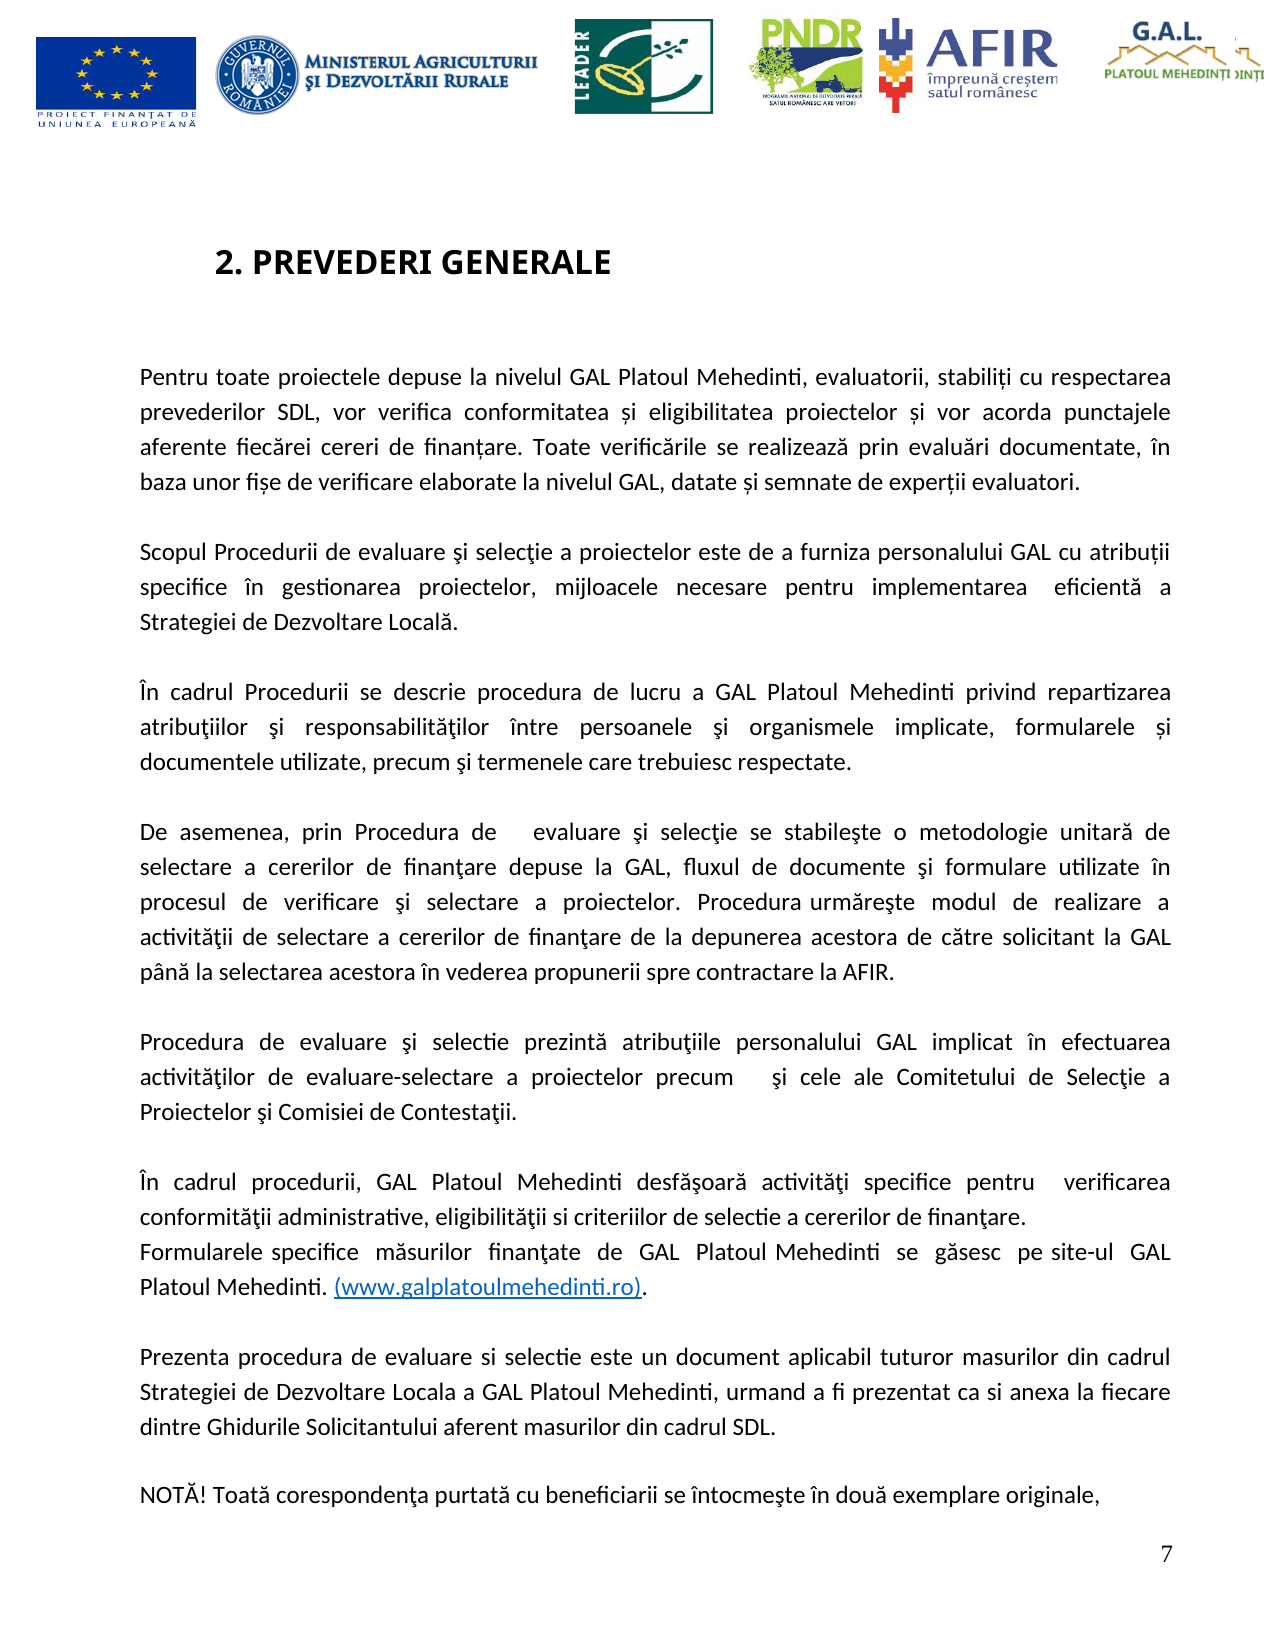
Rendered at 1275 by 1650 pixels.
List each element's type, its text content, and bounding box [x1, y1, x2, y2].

text În cadrul procedurii, GAL Platoul Mehedinti desfăşoară activităţi specifice pentru verificarea conformităţii administrative, eligibilităţii si criteriilor de selectie a cererilor de finanţare. [139, 1166, 1173, 1231]
picture [725, 0, 1058, 131]
picture [204, 19, 541, 133]
text Prezenta procedura de evaluare si selectie este un document aplicabil tuturor masurilor din cadrul Strategiei de Dezvoltare Locala a GAL Platoul Mehedinti, urmand a fi prezentat ca si anexa la fiecare dintre Ghidurile Solicitantului aferent masurilor din cadrul SDL. [139, 1341, 1173, 1441]
picture [1085, 1, 1270, 89]
subtitle 2. PREVEDERI GENERALE [214, 239, 1173, 284]
text Pentru toate proiectele depuse la nivelul GAL Platoul Mehedinti, evaluatorii, stabiliți cu respectarea prevederilor SDL, vor verifica conformitatea și eligibilitatea proiectelor și vor acorda punctajele aferente fiecărei cereri de finanțare. Toate verificările se realizează prin evaluări documentate, în baza unor fișe de verificare elaborate la nivelul GAL, datate și semnate de experții evaluatori. [139, 361, 1173, 496]
picture [36, 37, 197, 131]
text De asemenea, prin Procedura de evaluare şi selecţie se stabileşte o metodologie unitară de selectare a cererilor de finanţare depuse la GAL, fluxul de documente şi formulare utilizate în procesul de verificare şi selectare a proiectelor. Procedura urmăreşte modul de realizare a activităţii de selectare a cererilor de finanţare de la depunerea acestora de către solicitant la GAL până la selectarea acestora în vederea propunerii spre contractare la AFIR. [139, 816, 1173, 986]
picture [574, 19, 714, 114]
text În cadrul Procedurii se descrie procedura de lucru a GAL Platoul Mehedinti privind repartizarea atribuţiilor şi responsabilităţilor între persoanele şi organismele implicate, formularele și documentele utilizate, precum şi termenele care trebuiesc respectate. [139, 676, 1173, 776]
text NOTĂ! Toată corespondenţa purtată cu beneficiarii se întocmeşte în două exemplare originale, [139, 1479, 1173, 1509]
text Formularele specifice măsurilor finanţate de GAL Platoul Mehedinti se găsesc pe site-ul GAL Platoul Mehedinti. (www.galplatoulmehedinti.ro). [139, 1236, 1173, 1301]
text Scopul Procedurii de evaluare şi selecţie a proiectelor este de a furniza personalului GAL cu atribuții specifice în gestionarea proiectelor, mijloacele necesare pentru implementarea eficientă a Strategiei de Dezvoltare Locală. [139, 536, 1173, 636]
text Procedura de evaluare şi selectie prezintă atribuţiile personalului GAL implicat în efectuarea activităţilor de evaluare-selectare a proiectelor precum şi cele ale Comitetului de Selecţie a Proiectelor şi Comisiei de Contestaţii. [139, 1026, 1173, 1126]
